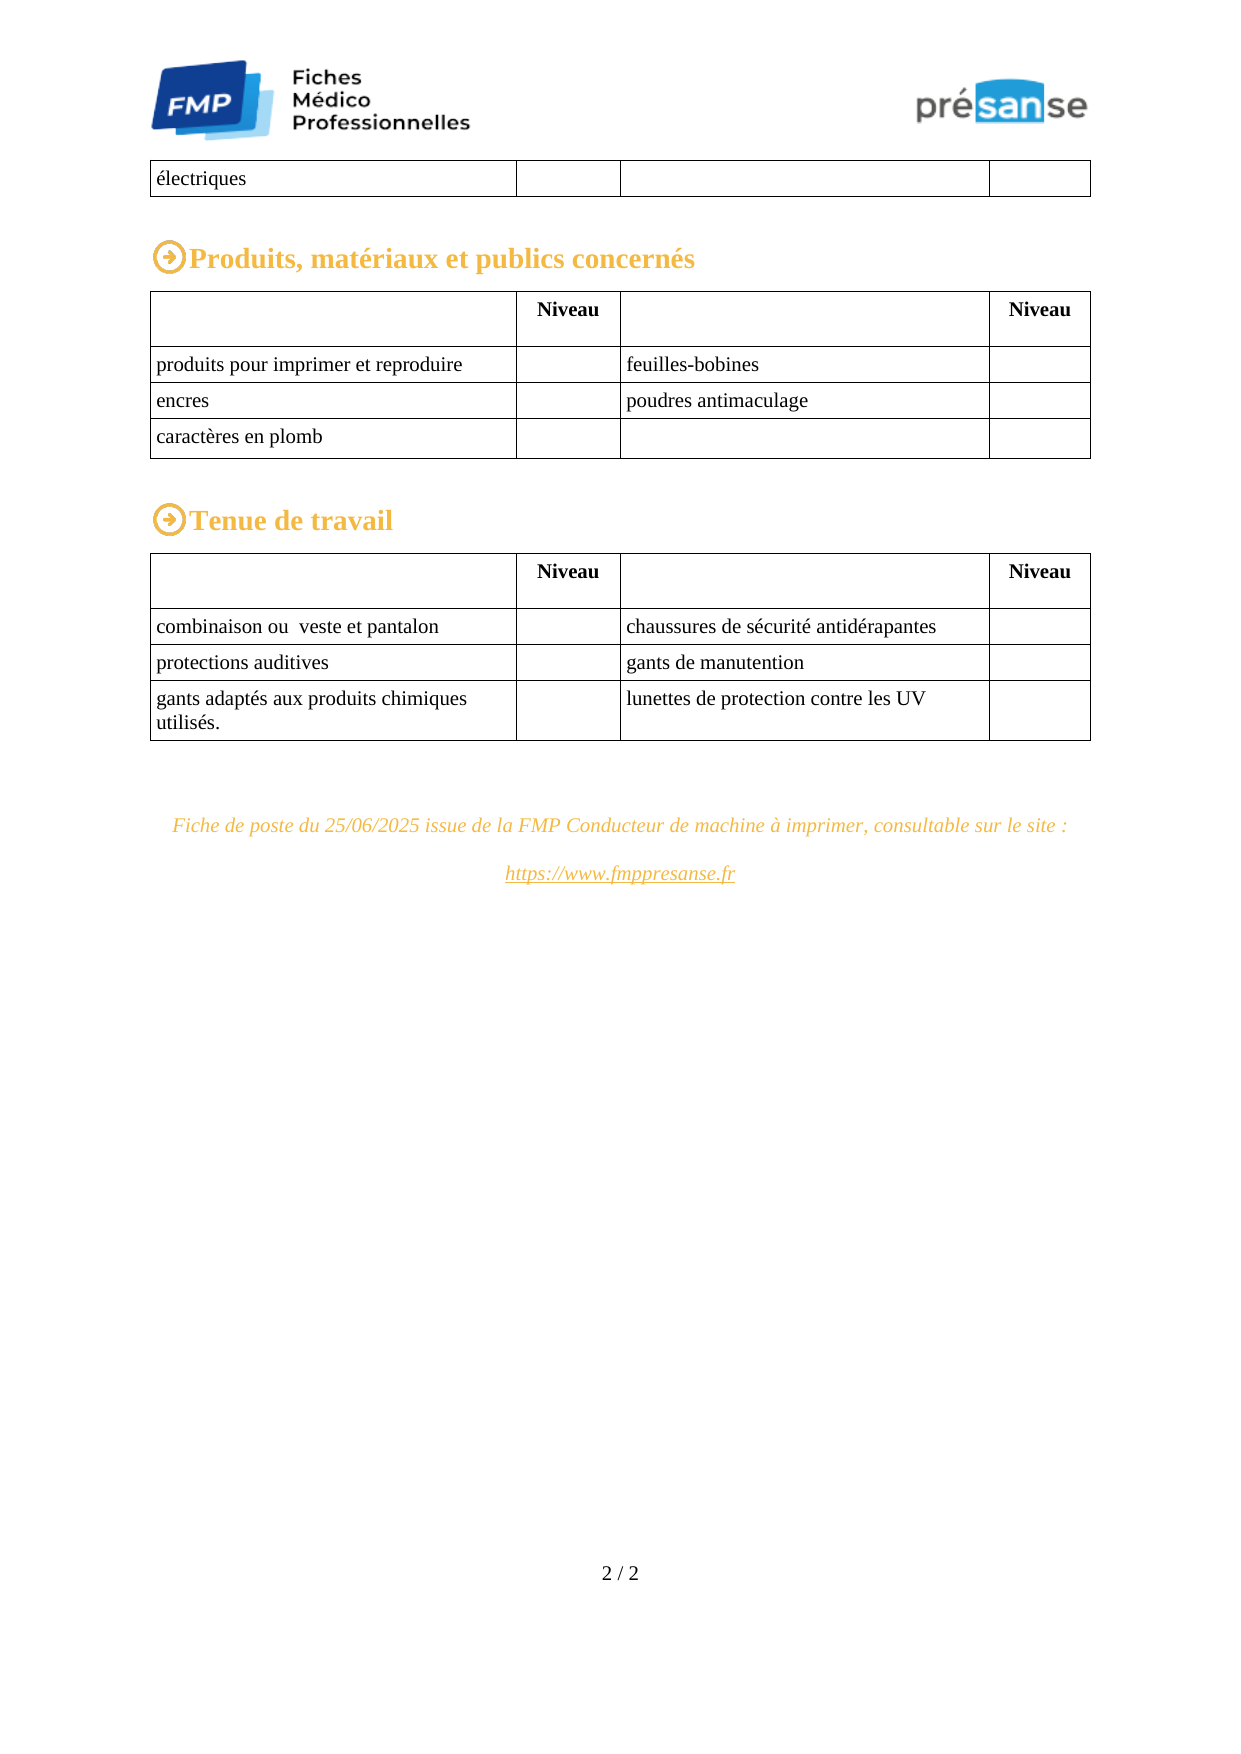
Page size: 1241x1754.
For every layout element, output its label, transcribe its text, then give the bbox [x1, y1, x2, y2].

table_cell [990, 419, 1090, 458]
table_cell [517, 609, 620, 644]
table_cell [621, 161, 989, 196]
picture [150, 500, 189, 539]
table_header [151, 292, 516, 346]
table_cell [990, 681, 1090, 740]
text Tenue de travail [189, 503, 1090, 536]
table_cell encres [151, 383, 516, 418]
table_cell [517, 681, 620, 740]
table_cell caractères en plomb [151, 419, 516, 458]
table_cell produits pour imprimer et reproduire [151, 347, 516, 382]
table_cell [517, 645, 620, 680]
table_cell protections auditives [151, 645, 516, 680]
table_cell [517, 347, 620, 382]
picture [150, 238, 189, 277]
picture [916, 78, 1090, 124]
table_cell [990, 383, 1090, 418]
table_cell gants de manutention [621, 645, 989, 680]
table_header Niveau [517, 554, 620, 608]
table_cell [517, 161, 620, 196]
table_cell poudres antimaculage [621, 383, 989, 418]
table_cell chaussures de sécurité antidérapantes [621, 609, 989, 644]
text Produits, matériaux et publics concernés [189, 241, 1090, 274]
picture [150, 59, 471, 142]
table_header Niveau [990, 554, 1090, 608]
table_cell [990, 609, 1090, 644]
table_cell moyens de manutention mécaniques ou électriques [151, 161, 516, 196]
table_cell combinaison ou veste et pantalon [151, 609, 516, 644]
table_header Niveau [517, 292, 620, 346]
table_cell [621, 419, 989, 458]
table_cell [990, 161, 1090, 196]
text Fiche de poste du 25/06/2025 issue de la FMP Conducteur de machine à imprimer, consultable sur le site : https://www.fmppresanse.fr [150, 813, 1090, 885]
table_cell [990, 645, 1090, 680]
table_header Niveau [990, 292, 1090, 346]
table_header [621, 292, 989, 346]
table_cell [990, 347, 1090, 382]
table_cell [517, 419, 620, 458]
table_header [151, 554, 516, 608]
table_cell gants adaptés aux produits chimiques utilisés. [151, 681, 516, 740]
table_cell feuilles-bobines [621, 347, 989, 382]
table_header [621, 554, 989, 608]
table_cell [517, 383, 620, 418]
table_cell lunettes de protection contre les UV [621, 681, 989, 740]
